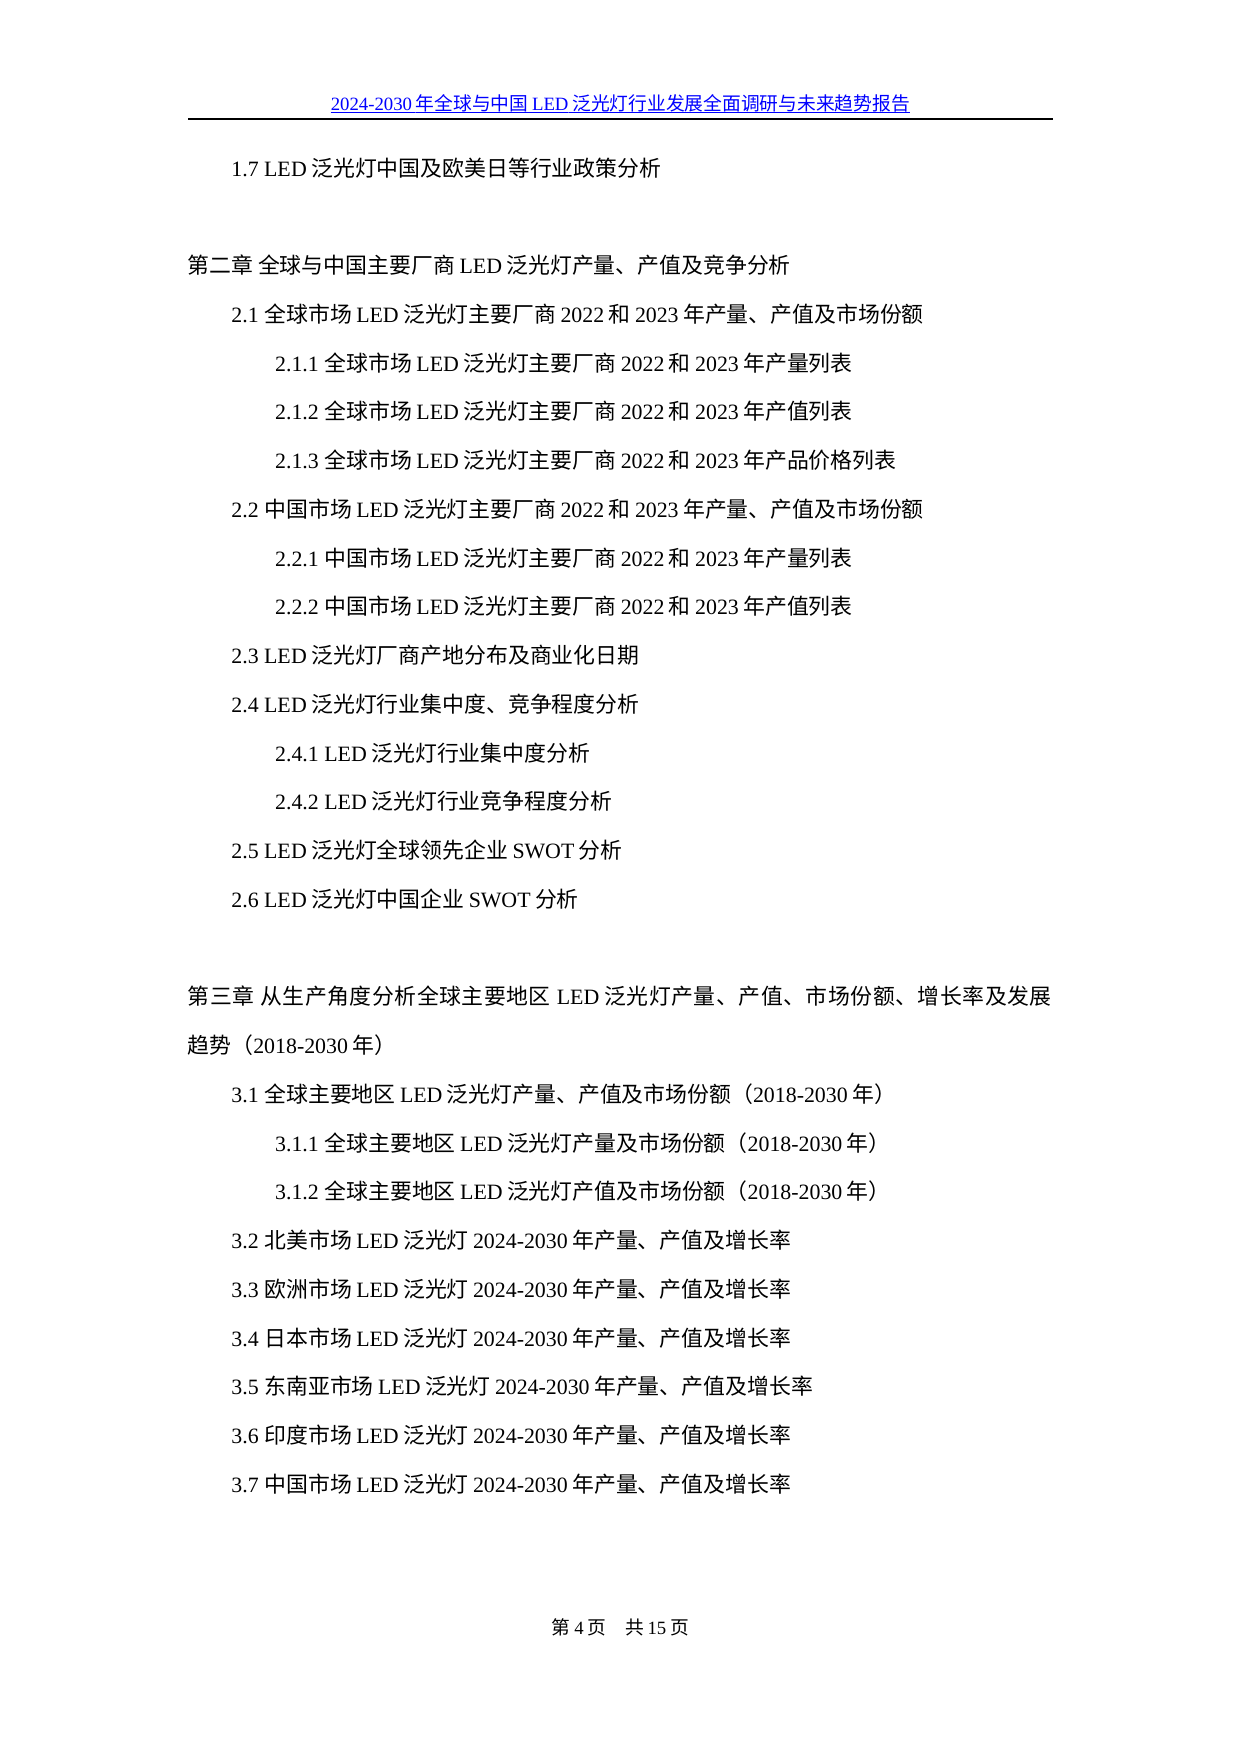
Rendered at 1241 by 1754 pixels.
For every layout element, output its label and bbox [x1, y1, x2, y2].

text [187, 150, 1053, 1499]
